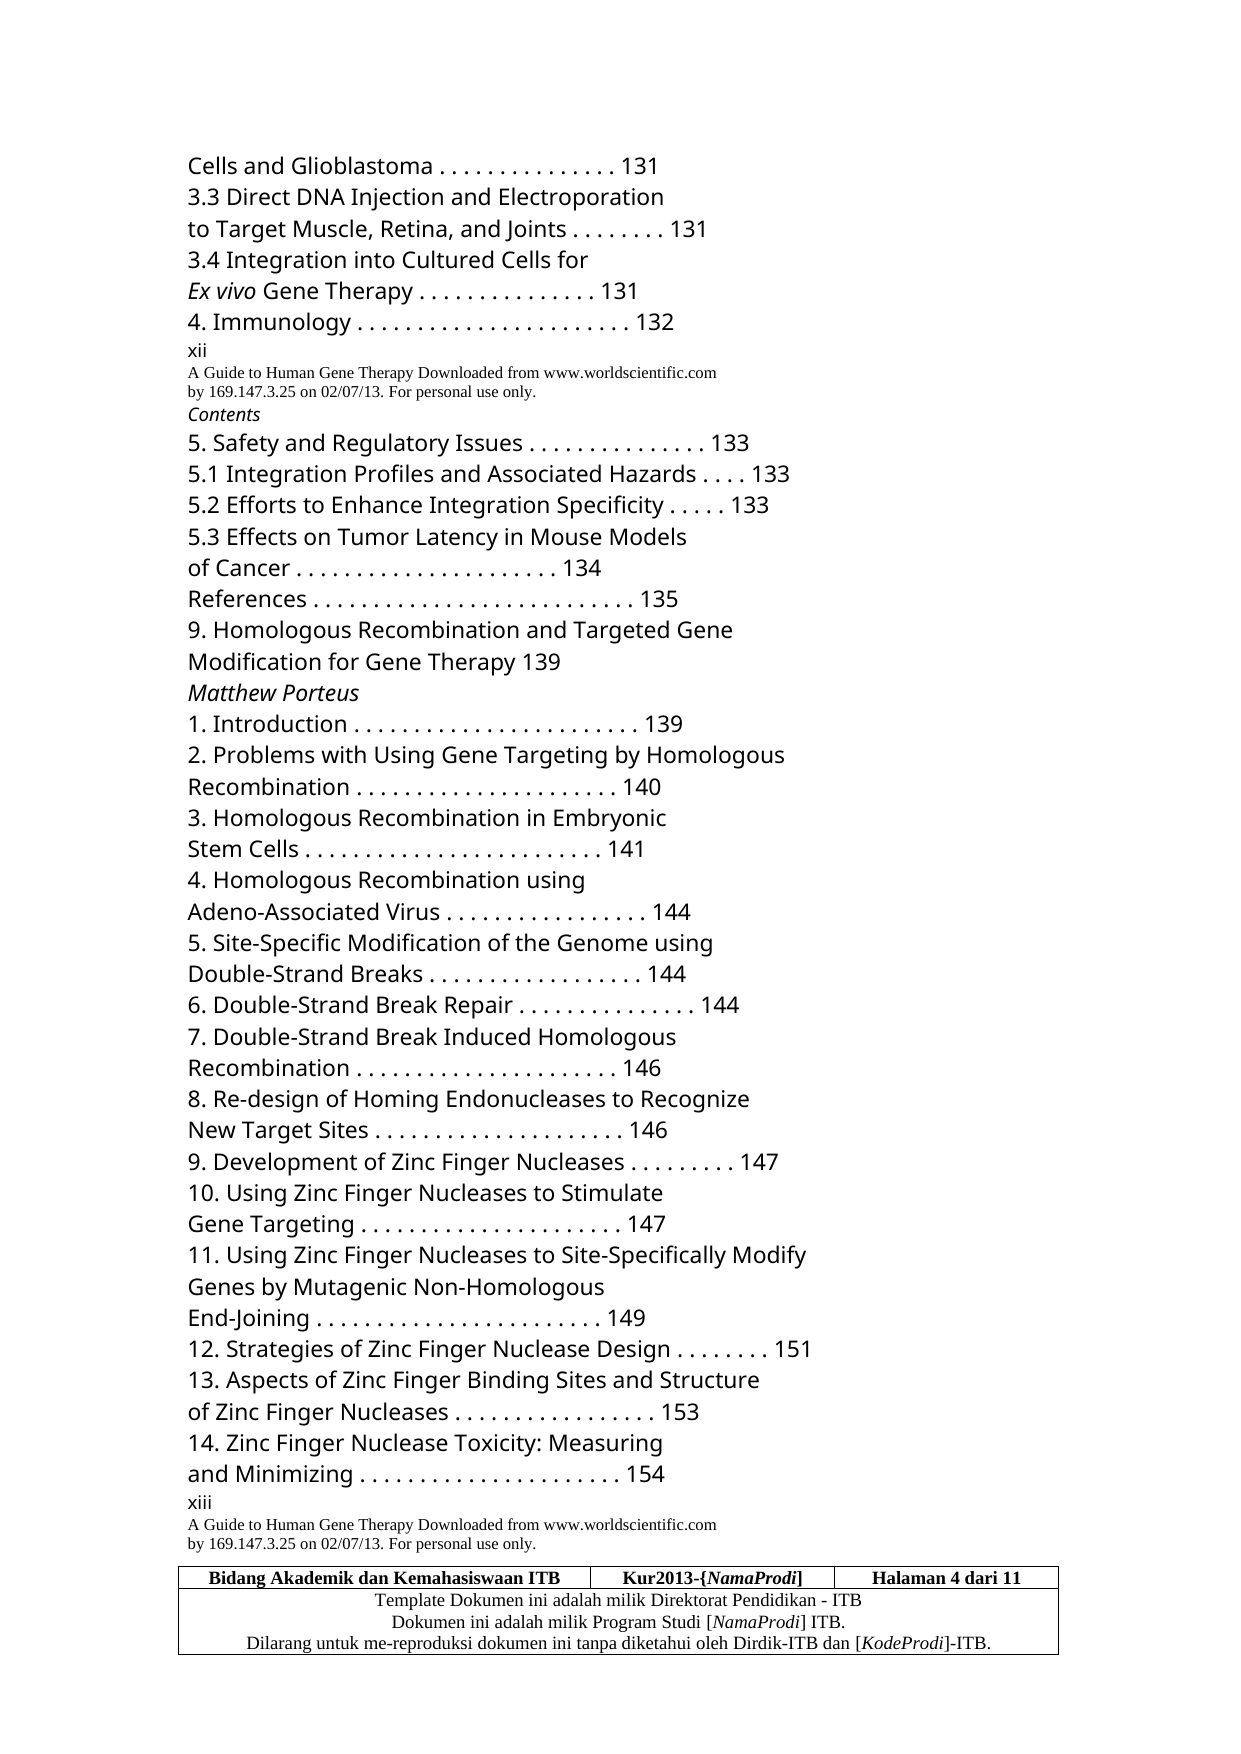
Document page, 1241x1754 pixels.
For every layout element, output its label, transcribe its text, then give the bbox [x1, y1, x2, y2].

text xiii [187, 1489, 1053, 1515]
text xii [187, 337, 1053, 363]
text 13. Aspects of Zinc Finger Binding Sites and Structure [187, 1364, 1053, 1396]
text 9. Homologous Recombination and Targeted Gene [187, 614, 1053, 646]
text 7. Double-Strand Break Induced Homologous [187, 1021, 1053, 1052]
text Contents [187, 401, 1053, 427]
text 3. Homologous Recombination in Embryonic [187, 802, 1053, 833]
text 5. Site-Specific Modification of the Genome using [187, 927, 1053, 958]
text Ex vivo Gene Therapy . . . . . . . . . . . . . . . 131 [187, 275, 1053, 306]
text Modification for Gene Therapy 139 [187, 646, 1053, 677]
text Stem Cells . . . . . . . . . . . . . . . . . . . . . . . . . 141 [187, 833, 1053, 864]
text 9. Development of Zinc Finger Nucleases . . . . . . . . . 147 [187, 1146, 1053, 1177]
text 8. Re-design of Homing Endonucleases to Recognize [187, 1083, 1053, 1114]
text Cells and Glioblastoma . . . . . . . . . . . . . . . 131 [187, 150, 1053, 181]
text 2. Problems with Using Gene Targeting by Homologous [187, 739, 1053, 771]
text 5. Safety and Regulatory Issues . . . . . . . . . . . . . . . 133 [187, 427, 1053, 458]
text Matthew Porteus [187, 677, 1053, 708]
text New Target Sites . . . . . . . . . . . . . . . . . . . . . 146 [187, 1114, 1053, 1146]
text 4. Homologous Recombination using [187, 864, 1053, 896]
text 3.4 Integration into Cultured Cells for [187, 244, 1053, 275]
text Double-Strand Breaks . . . . . . . . . . . . . . . . . . 144 [187, 958, 1053, 989]
text 1. Introduction . . . . . . . . . . . . . . . . . . . . . . . . 139 [187, 708, 1053, 739]
text 6. Double-Strand Break Repair . . . . . . . . . . . . . . . 144 [187, 989, 1053, 1021]
text A Guide to Human Gene Therapy Downloaded from www.worldscientific.com [187, 363, 1053, 382]
text End-Joining . . . . . . . . . . . . . . . . . . . . . . . . 149 [187, 1302, 1053, 1333]
text by 169.147.3.25 on 02/07/13. For personal use only. [187, 382, 1053, 401]
text 11. Using Zinc Finger Nucleases to Site-Specifically Modify [187, 1239, 1053, 1271]
text 5.2 Efforts to Enhance Integration Specificity . . . . . 133 [187, 489, 1053, 521]
text 14. Zinc Finger Nuclease Toxicity: Measuring [187, 1427, 1053, 1458]
text of Zinc Finger Nucleases . . . . . . . . . . . . . . . . . 153 [187, 1396, 1053, 1427]
text by 169.147.3.25 on 02/07/13. For personal use only. [187, 1534, 1053, 1553]
text 3.3 Direct DNA Injection and Electroporation [187, 181, 1053, 212]
text Adeno-Associated Virus . . . . . . . . . . . . . . . . . 144 [187, 896, 1053, 927]
text 5.3 Effects on Tumor Latency in Mouse Models [187, 521, 1053, 552]
text to Target Muscle, Retina, and Joints . . . . . . . . 131 [187, 212, 1053, 244]
text 10. Using Zinc Finger Nucleases to Stimulate [187, 1177, 1053, 1208]
text A Guide to Human Gene Therapy Downloaded from www.worldscientific.com [187, 1515, 1053, 1534]
text 12. Strategies of Zinc Finger Nuclease Design . . . . . . . . 151 [187, 1333, 1053, 1364]
text Gene Targeting . . . . . . . . . . . . . . . . . . . . . . 147 [187, 1208, 1053, 1239]
text Genes by Mutagenic Non-Homologous [187, 1271, 1053, 1302]
text References . . . . . . . . . . . . . . . . . . . . . . . . . . . 135 [187, 583, 1053, 614]
text 4. Immunology . . . . . . . . . . . . . . . . . . . . . . . 132 [187, 306, 1053, 337]
text Recombination . . . . . . . . . . . . . . . . . . . . . . 146 [187, 1052, 1053, 1083]
text and Minimizing . . . . . . . . . . . . . . . . . . . . . . 154 [187, 1458, 1053, 1489]
text Recombination . . . . . . . . . . . . . . . . . . . . . . 140 [187, 771, 1053, 802]
text 5.1 Integration Profiles and Associated Hazards . . . . 133 [187, 458, 1053, 489]
text of Cancer . . . . . . . . . . . . . . . . . . . . . . 134 [187, 552, 1053, 583]
